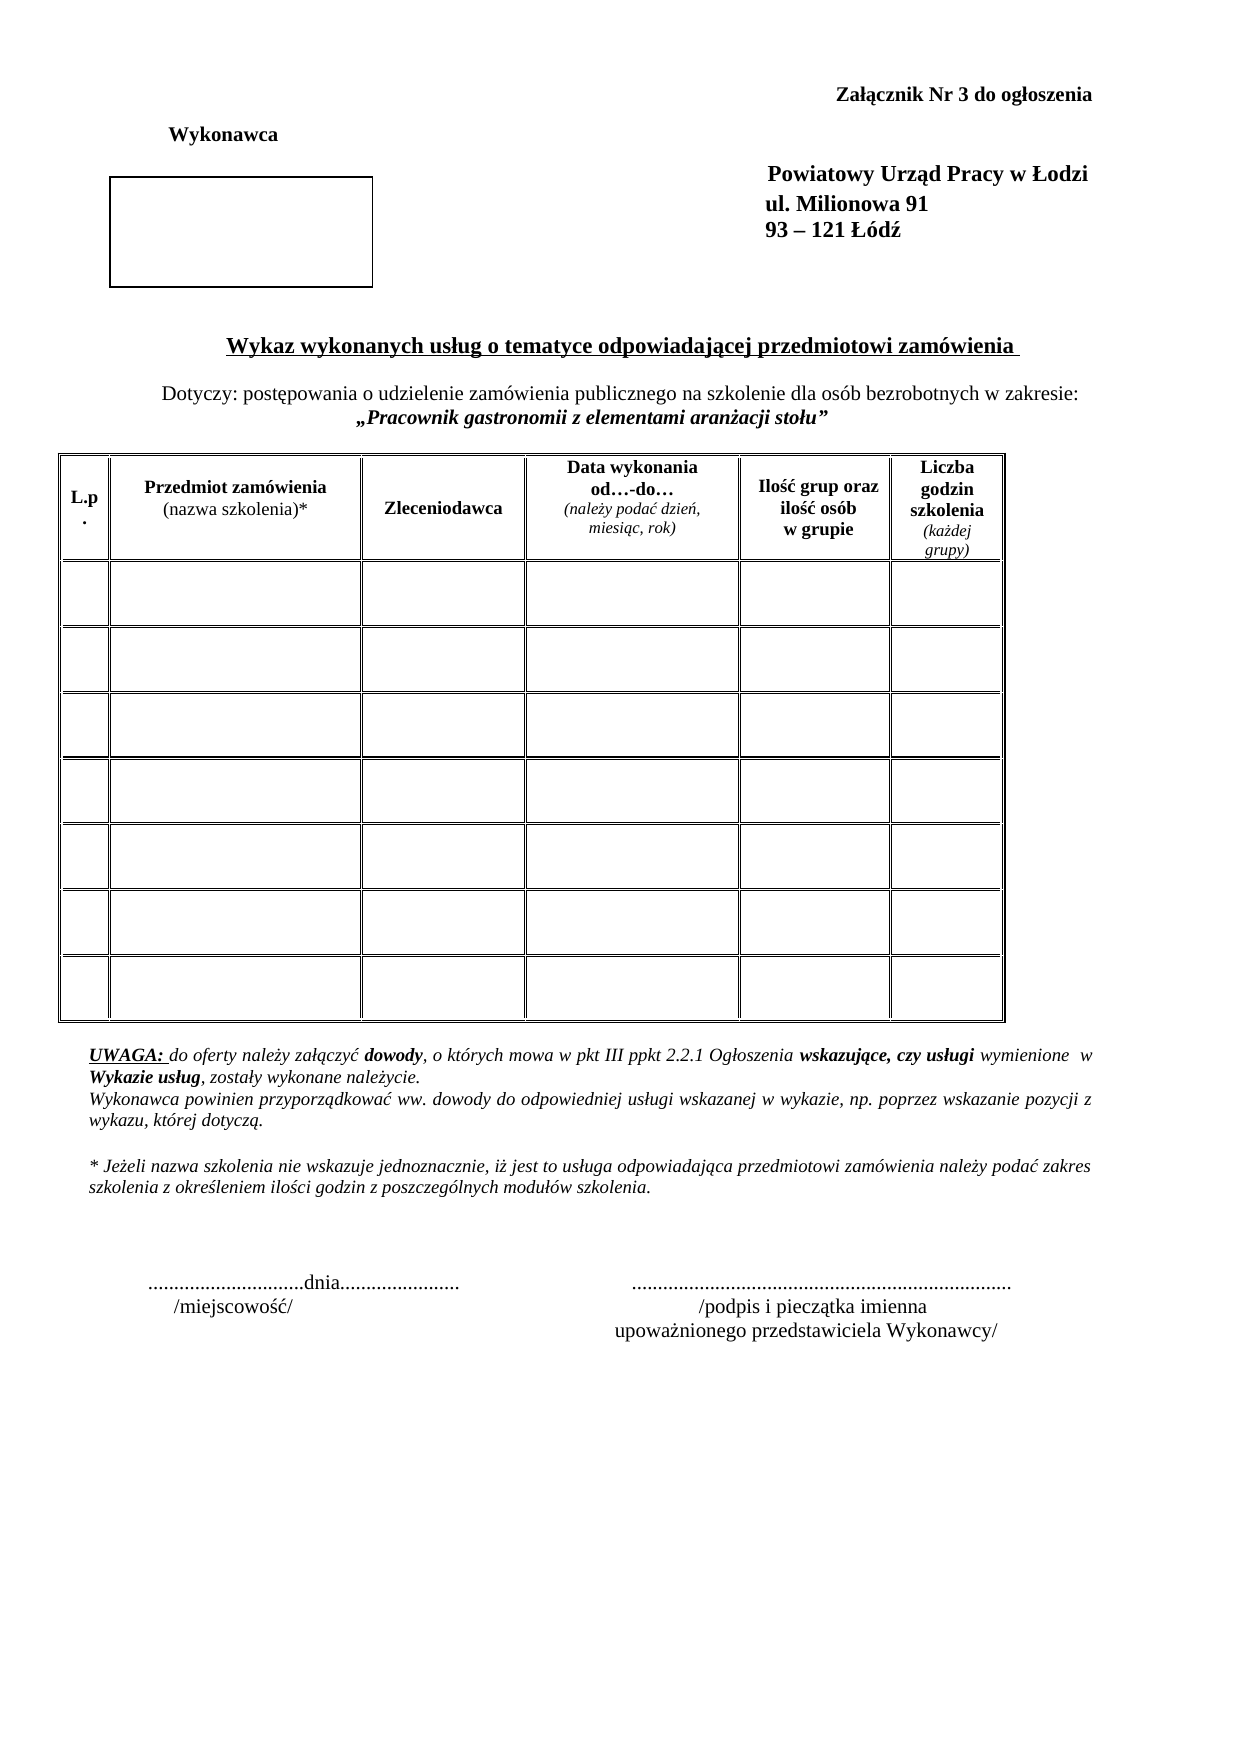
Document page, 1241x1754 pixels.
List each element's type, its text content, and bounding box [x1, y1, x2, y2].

table_cell [892, 625, 1002, 691]
table_cell [892, 756, 1002, 822]
table_cell [111, 760, 360, 822]
table_cell [741, 760, 889, 822]
table_cell [61, 756, 108, 822]
table_cell [363, 891, 524, 954]
table_header Liczba godzin szkolenia (każdej grupy) [890, 456, 1002, 559]
text Dotyczy: postępowania o udzielenie zamówienia publicznego na szkolenie dla osób bezrobotnych w zakresie: [148, 381, 1092, 404]
table_cell [527, 562, 738, 625]
table_cell [111, 562, 360, 625]
table_cell [61, 625, 108, 691]
table_cell [741, 628, 889, 691]
table_cell [59, 822, 109, 888]
table_cell [110, 957, 361, 1020]
text Wykonawca [148, 109, 1092, 149]
table_cell [111, 891, 360, 954]
table_cell [890, 822, 1004, 888]
text Wykonawca powinien przyporządkować ww. dowody do odpowiedniej usługi wskazanej w wykazie, np. poprzez wskazanie pozycji z wykazu, której dotyczą. [89, 1087, 1092, 1131]
table_cell [739, 957, 890, 1020]
table_cell [527, 628, 738, 691]
text 93 – 121 Łódź [373, 216, 1092, 242]
table_header Przedmiot zamówienia (nazwa szkolenia)* [110, 456, 361, 559]
text ul. Milionowa 91 [373, 189, 1092, 216]
table_cell [890, 559, 1004, 625]
table_cell [111, 825, 360, 888]
table_cell [890, 954, 1004, 1020]
table_cell [741, 825, 889, 888]
table_header Zleceniodawca [361, 456, 525, 559]
text „Pracownik gastronomii z elementami aranżacji stołu” [148, 404, 1092, 429]
text /miejscowość/ /podpis i pieczątka imienna upoważnionego przedstawiciela Wykonawcy/ [148, 1294, 1092, 1342]
table_header L.p. [61, 456, 109, 559]
table_cell [892, 691, 1002, 756]
table_cell [363, 562, 524, 625]
text Powiatowy Urząd Pracy w Łodzi [148, 149, 1092, 189]
table_cell [363, 760, 524, 822]
table_cell [741, 694, 889, 756]
table_header Data wykonania od…-do… (należy podać dzień, miesiąc, rok) [525, 456, 739, 559]
table_cell [111, 694, 360, 756]
table_cell [741, 891, 889, 954]
table_header Ilość grup oraz ilość osób w grupie [739, 456, 890, 559]
table_cell [525, 957, 739, 1020]
table_cell [361, 957, 525, 1020]
table_cell [363, 694, 524, 756]
text Załącznik Nr 3 do ogłoszenia [148, 69, 1092, 109]
table_cell [527, 694, 738, 756]
text Wykaz wykonanych usług o tematyce odpowiadającej przedmiotowi zamówienia [148, 321, 1092, 361]
text * Jeżeli nazwa szkolenia nie wskazuje jednoznacznie, iż jest to usługa odpowiadająca przedmiotowi zamówienia należy podać zakres szkolenia z określeniem ilości godzin z poszczególnych modułów szkolenia. [89, 1155, 1092, 1198]
table_cell [527, 825, 738, 888]
table_cell [59, 559, 109, 625]
text ..............................dnia....................... ......................................................................... [148, 1270, 1092, 1294]
table_cell [111, 628, 360, 691]
table_cell [741, 562, 889, 625]
table_cell [59, 888, 109, 954]
table_cell [363, 628, 524, 691]
table_cell [527, 760, 738, 822]
table_cell [890, 888, 1004, 954]
table_cell [527, 891, 738, 954]
table_cell [363, 825, 524, 888]
text UWAGA: do oferty należy załączyć dowody, o których mowa w pkt III ppkt 2.2.1 Ogłoszenia wskazujące, czy usługi wymienione w Wykazie usług, zostały wykonane należycie. [89, 1044, 1092, 1087]
table_cell [59, 954, 109, 1020]
table_cell [61, 691, 108, 756]
